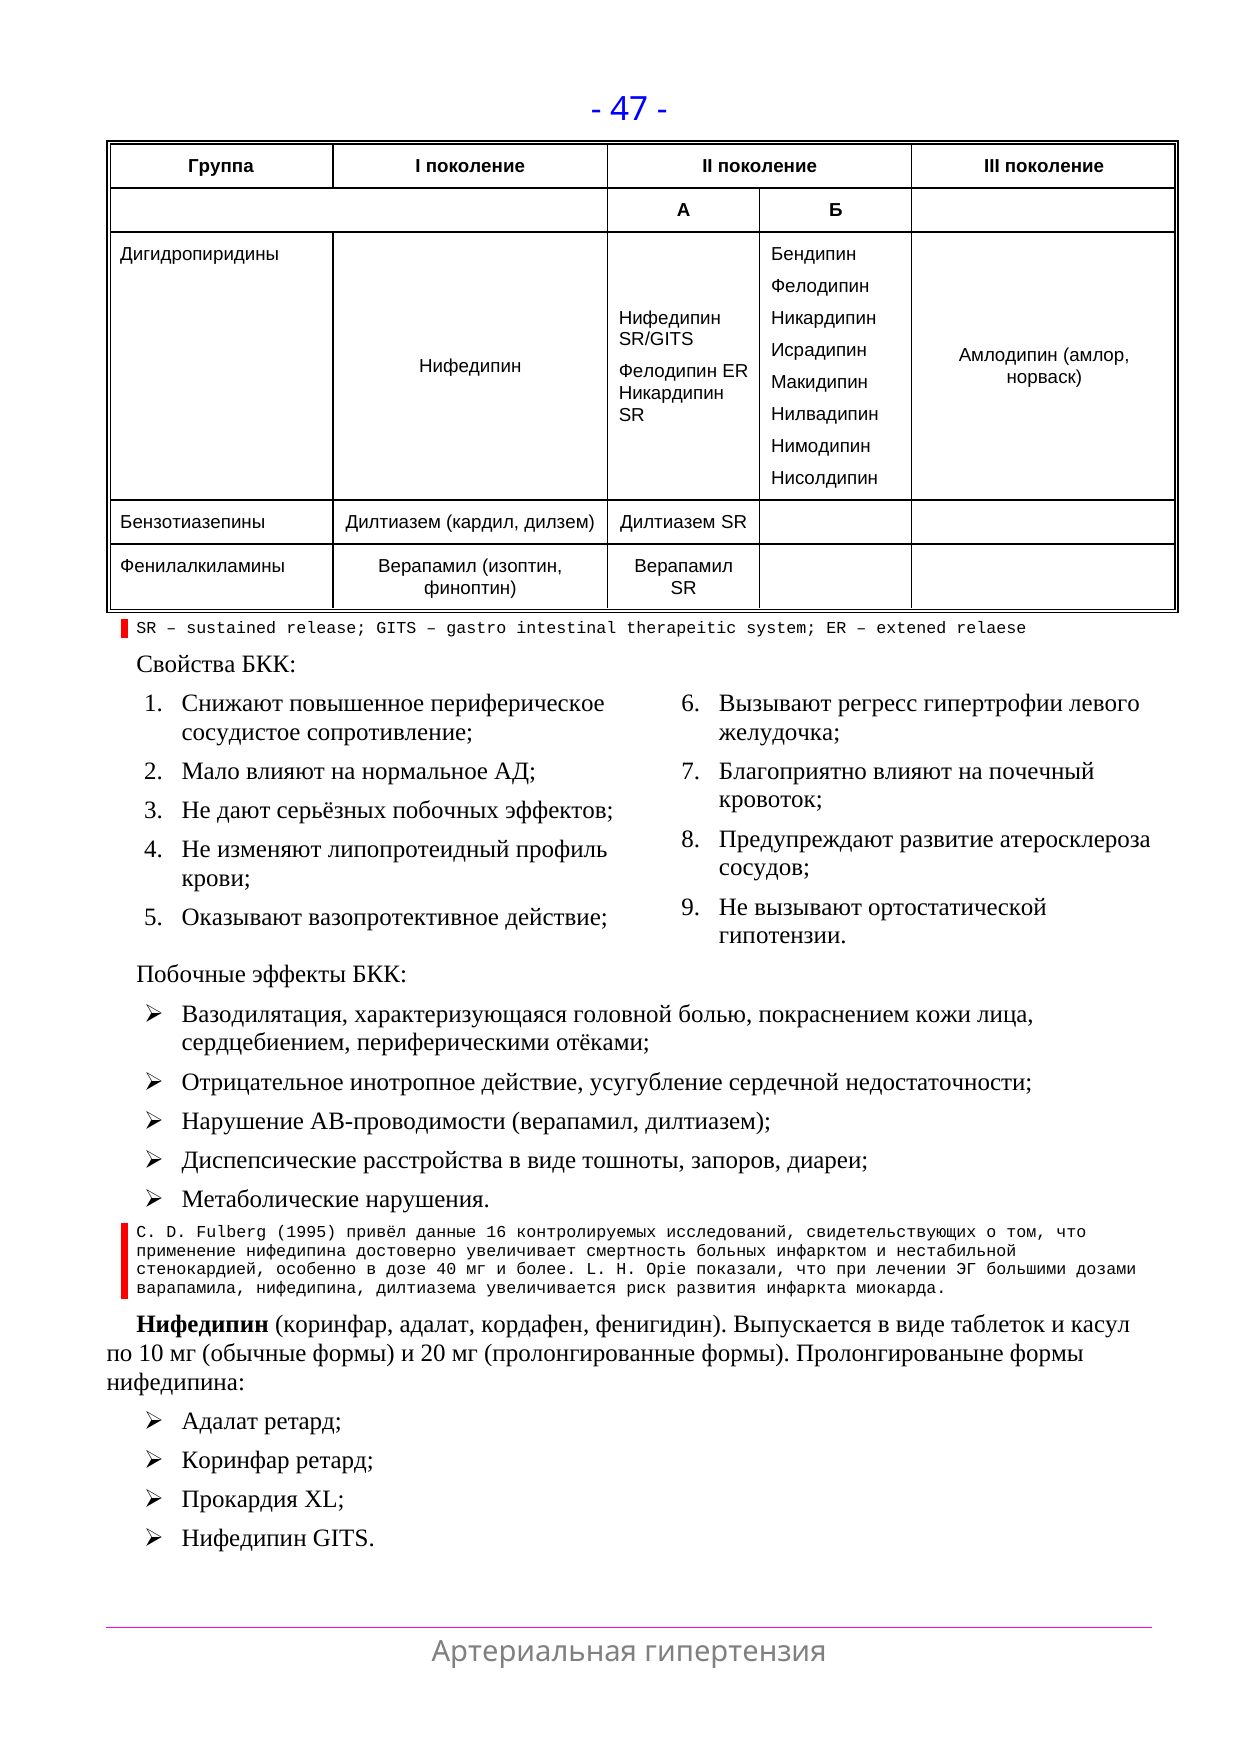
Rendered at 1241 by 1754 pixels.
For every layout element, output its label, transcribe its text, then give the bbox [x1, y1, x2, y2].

list Метаболические нарушения. [144, 1184, 1152, 1213]
table_cell Бендипин Фелодипин Никардипин Исрадипин Макидипин Нилвадипин Нимодипин Нисолдипин [760, 233, 911, 499]
list Предупреждают развитие атеросклероза сосудов; [681, 824, 1152, 881]
list Отрицательное инотропное действие, усугубление сердечной недостаточности; [144, 1067, 1152, 1095]
list Вазодилятация, характеризующаяся головной болью, покраснением кожи лица, сердцебиением, периферическими отёками; [144, 999, 1152, 1056]
table_cell Дилтиазем (кардил, дилзем) [334, 501, 607, 543]
list Не дают серьёзных побочных эффектов; [144, 795, 614, 824]
text Свойства БКК: [106, 649, 1152, 677]
list Прокардия XL; [144, 1484, 1152, 1513]
list Мало влияют на нормальное АД; [144, 756, 614, 784]
list Не изменяют липопротеидный профиль крови; [144, 834, 614, 892]
list Вызывают регресс гипертрофии левого желудочка; [681, 688, 1152, 745]
text C. D. Fulberg (1995) привёл данные 16 контролируемых исследований, свидетельствующих о том, что применение нифедипина достоверно увеличивает смертность больных инфарктом и нестабильной стенокардией, особенно в дозе 40 мг и более. L. H. Opie показали, что при лечении ЭГ большими дозами варапамила, нифедипина, дилтиазема увеличивается риск развития инфаркта миокарда. [128, 1223, 1152, 1299]
table_cell Верапамил SR [608, 545, 759, 608]
table_header I поколение [334, 145, 607, 187]
table_cell Дилтиазем SR [608, 501, 759, 543]
table_cell Б [760, 189, 911, 231]
list Благоприятно влияют на почечный кровоток; [681, 756, 1152, 813]
text Нифедипин (коринфар, адалат, кордафен, фенигидин). Выпускается в виде таблеток и касул по 10 мг (обычные формы) и 20 мг (пролонгированные формы). Пролонгированыне формы нифедипина: [106, 1309, 1152, 1395]
table_cell Фенилалкиламины [111, 545, 332, 608]
list Диспепсические расстройства в виде тошноты, запоров, диареи; [144, 1145, 1152, 1174]
table_cell Бензотиазепины [111, 501, 332, 543]
list Адалат ретард; [144, 1406, 1152, 1434]
table_header Группа [111, 145, 332, 187]
list Оказывают вазопротективное действие; [144, 902, 614, 931]
table_cell Верапамил (изоптин, финоптин) [334, 545, 607, 608]
list Коринфар ретард; [144, 1445, 1152, 1474]
table_header II поколение [608, 145, 911, 187]
text SR – sustained release; GITS – gastro intestinal therapeitic system; ER – extened relaese [128, 619, 1152, 638]
table_header III поколение [912, 145, 1174, 187]
table_cell [760, 501, 911, 543]
table_cell [760, 545, 911, 608]
table_cell [111, 189, 607, 231]
table_cell [912, 545, 1174, 608]
list Снижают повышенное периферическое сосудистое сопротивление; [144, 688, 614, 745]
list Нарушение АВ-проводимости (верапамил, дилтиазем); [144, 1106, 1152, 1134]
table_cell A [608, 189, 759, 231]
table_cell Амлодипин (амлор, норваск) [912, 233, 1174, 499]
table_cell Дигидропиридины [111, 233, 332, 499]
table_cell Нифедипин [334, 233, 607, 499]
list Не вызывают ортостатической гипотензии. [681, 892, 1152, 949]
table_cell [912, 189, 1174, 231]
table_cell [912, 501, 1174, 543]
table_cell Нифедипин SR/GITS Фелодипин ER Никардипин SR [608, 233, 759, 499]
text Побочные эффекты БКК: [106, 959, 1152, 988]
list Нифедипин GITS. [144, 1523, 1152, 1552]
